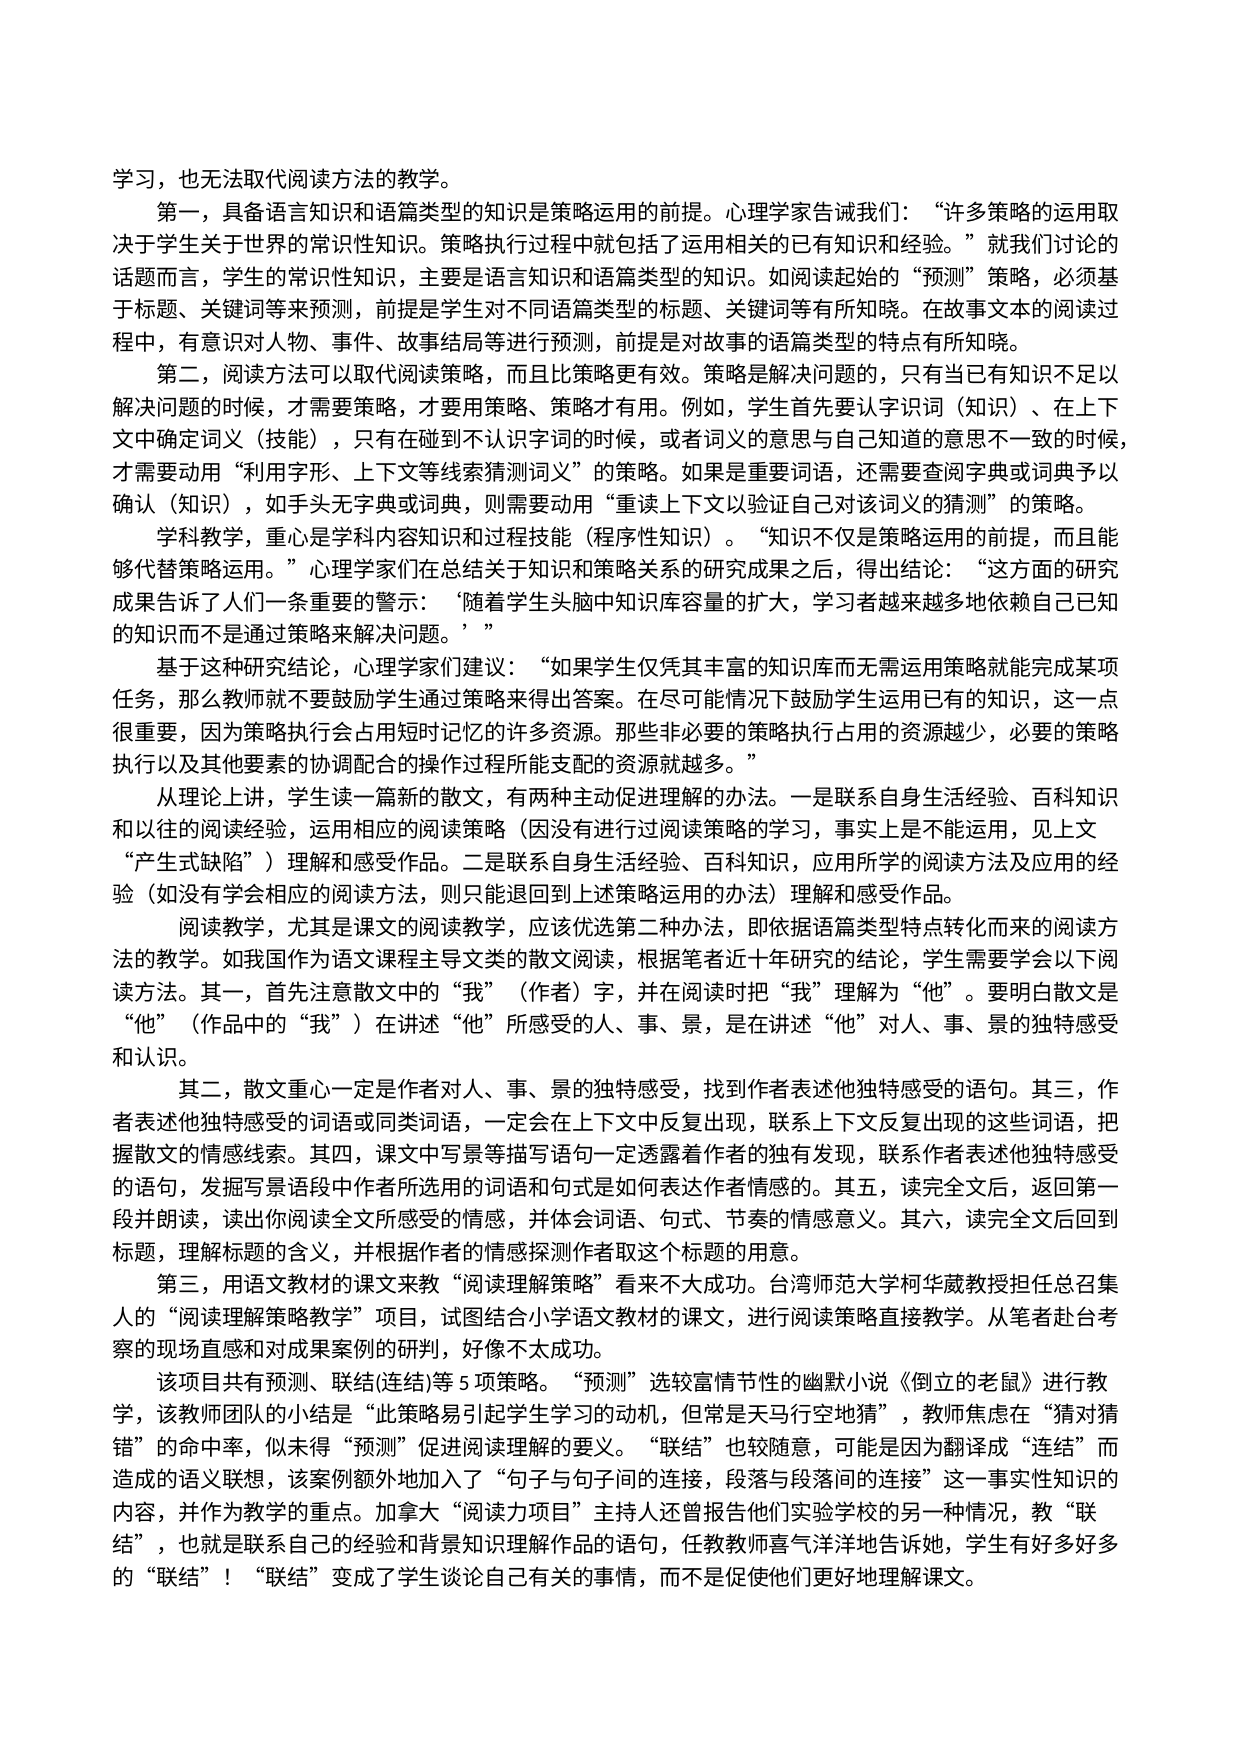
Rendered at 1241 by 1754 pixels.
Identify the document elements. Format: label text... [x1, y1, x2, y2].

text 学科教学，重心是学科内容知识和过程技能（程序性知识）。“知识不仅是策略运用的前提，而且能够代替策略运用。”心理学家们在总结关于知识和策略关系的研究成果之后，得出结论：“这方面的研究成果告诉了人们一条重要的警示：‘随着学生头脑中知识库容量的扩大，学习者越来越多地依赖自己已知的知识而不是通过策略来解决问题。’” [112, 519, 1128, 649]
text 课文教学的重心应该是学习策略、阅读理解策略，是“促进学习”“促进阅读理解”，并非代替学科内容的学习，也无法取代阅读方法的教学。 [112, 162, 1128, 194]
text 阅读教学，尤其是课文的阅读教学，应该优选第二种办法，即依据语篇类型特点转化而来的阅读方法的教学。如我国作为语文课程主导文类的散文阅读，根据笔者近十年研究的结论，学生需要学会以下阅读方法。其一，首先注意散文中的“我”（作者）字，并在阅读时把“我”理解为“他”。要明白散文是“他”（作品中的“我”）在讲述“他”所感受的人、事、景，是在讲述“他”对人、事、景的独特感受和认识。 [112, 909, 1128, 1072]
text 基于这种研究结论，心理学家们建议：“如果学生仅凭其丰富的知识库而无需运用策略就能完成某项任务，那么教师就不要鼓励学生通过策略来得出答案。在尽可能情况下鼓励学生运用已有的知识，这一点很重要，因为策略执行会占用短时记忆的许多资源。那些非必要的策略执行占用的资源越少，必要的策略执行以及其他要素的协调配合的操作过程所能支配的资源就越多。” [112, 649, 1128, 779]
text 其二，散文重心一定是作者对人、事、景的独特感受，找到作者表述他独特感受的语句。其三，作者表述他独特感受的词语或同类词语，一定会在上下文中反复出现，联系上下文反复出现的这些词语，把握散文的情感线索。其四，课文中写景等描写语句一定透露着作者的独有发现，联系作者表述他独特感受的语句，发掘写景语段中作者所选用的词语和句式是如何表达作者情感的。其五，读完全文后，返回第一段并朗读，读出你阅读全文所感受的情感，并体会词语、句式、节奏的情感意义。其六，读完全文后回到标题，理解标题的含义，并根据作者的情感探测作者取这个标题的用意。 [112, 1072, 1128, 1267]
text 从理论上讲，学生读一篇新的散文，有两种主动促进理解的办法。一是联系自身生活经验、百科知识和以往的阅读经验，运用相应的阅读策略（因没有进行过阅读策略的学习，事实上是不能运用，见上文“产生式缺陷”）理解和感受作品。二是联系自身生活经验、百科知识，应用所学的阅读方法及应用的经验（如没有学会相应的阅读方法，则只能退回到上述策略运用的办法）理解和感受作品。 [112, 779, 1128, 909]
text 第二，阅读方法可以取代阅读策略，而且比策略更有效。策略是解决问题的，只有当已有知识不足以解决问题的时候，才需要策略，才要用策略、策略才有用。例如，学生首先要认字识词（知识）、在上下文中确定词义（技能），只有在碰到不认识字词的时候，或者词义的意思与自己知道的意思不一致的时候，才需要动用“利用字形、上下文等线索猜测词义”的策略。如果是重要词语，还需要查阅字典或词典予以确认（知识），如手头无字典或词典，则需要动用“重读上下文以验证自己对该词义的猜测”的策略。 [112, 357, 1128, 519]
text 第三，用语文教材的课文来教“阅读理解策略”看来不大成功。台湾师范大学柯华葳教授担任总召集人的“阅读理解策略教学”项目，试图结合小学语文教材的课文，进行阅读策略直接教学。从笔者赴台考察的现场直感和对成果案例的研判，好像不太成功。 [112, 1267, 1128, 1364]
text 第一，具备语言知识和语篇类型的知识是策略运用的前提。心理学家告诫我们：“许多策略的运用取决于学生关于世界的常识性知识。策略执行过程中就包括了运用相关的已有知识和经验。”就我们讨论的话题而言，学生的常识性知识，主要是语言知识和语篇类型的知识。如阅读起始的“预测”策略，必须基于标题、关键词等来预测，前提是学生对不同语篇类型的标题、关键词等有所知晓。在故事文本的阅读过程中，有意识对人物、事件、故事结局等进行预测，前提是对故事的语篇类型的特点有所知晓。 [112, 194, 1128, 357]
text 该项目共有预测、联结(连结)等5项策略。“预测”选较富情节性的幽默小说《倒立的老鼠》进行教学，该教师团队的小结是“此策略易引起学生学习的动机，但常是天马行空地猜”，教师焦虑在“猜对猜错”的命中率，似未得“预测”促进阅读理解的要义。“联结”也较随意，可能是因为翻译成“连结”而造成的语义联想，该案例额外地加入了“句子与句子间的连接，段落与段落间的连接”这一事实性知识的内容，并作为教学的重点。加拿大“阅读力项目”主持人还曾报告他们实验学校的另一种情况，教“联结”，也就是联系自己的经验和背景知识理解作品的语句，任教教师喜气洋洋地告诉她，学生有好多好多的“联结”！“联结”变成了学生谈论自己有关的事情，而不是促使他们更好地理解课文。 [112, 1364, 1128, 1592]
